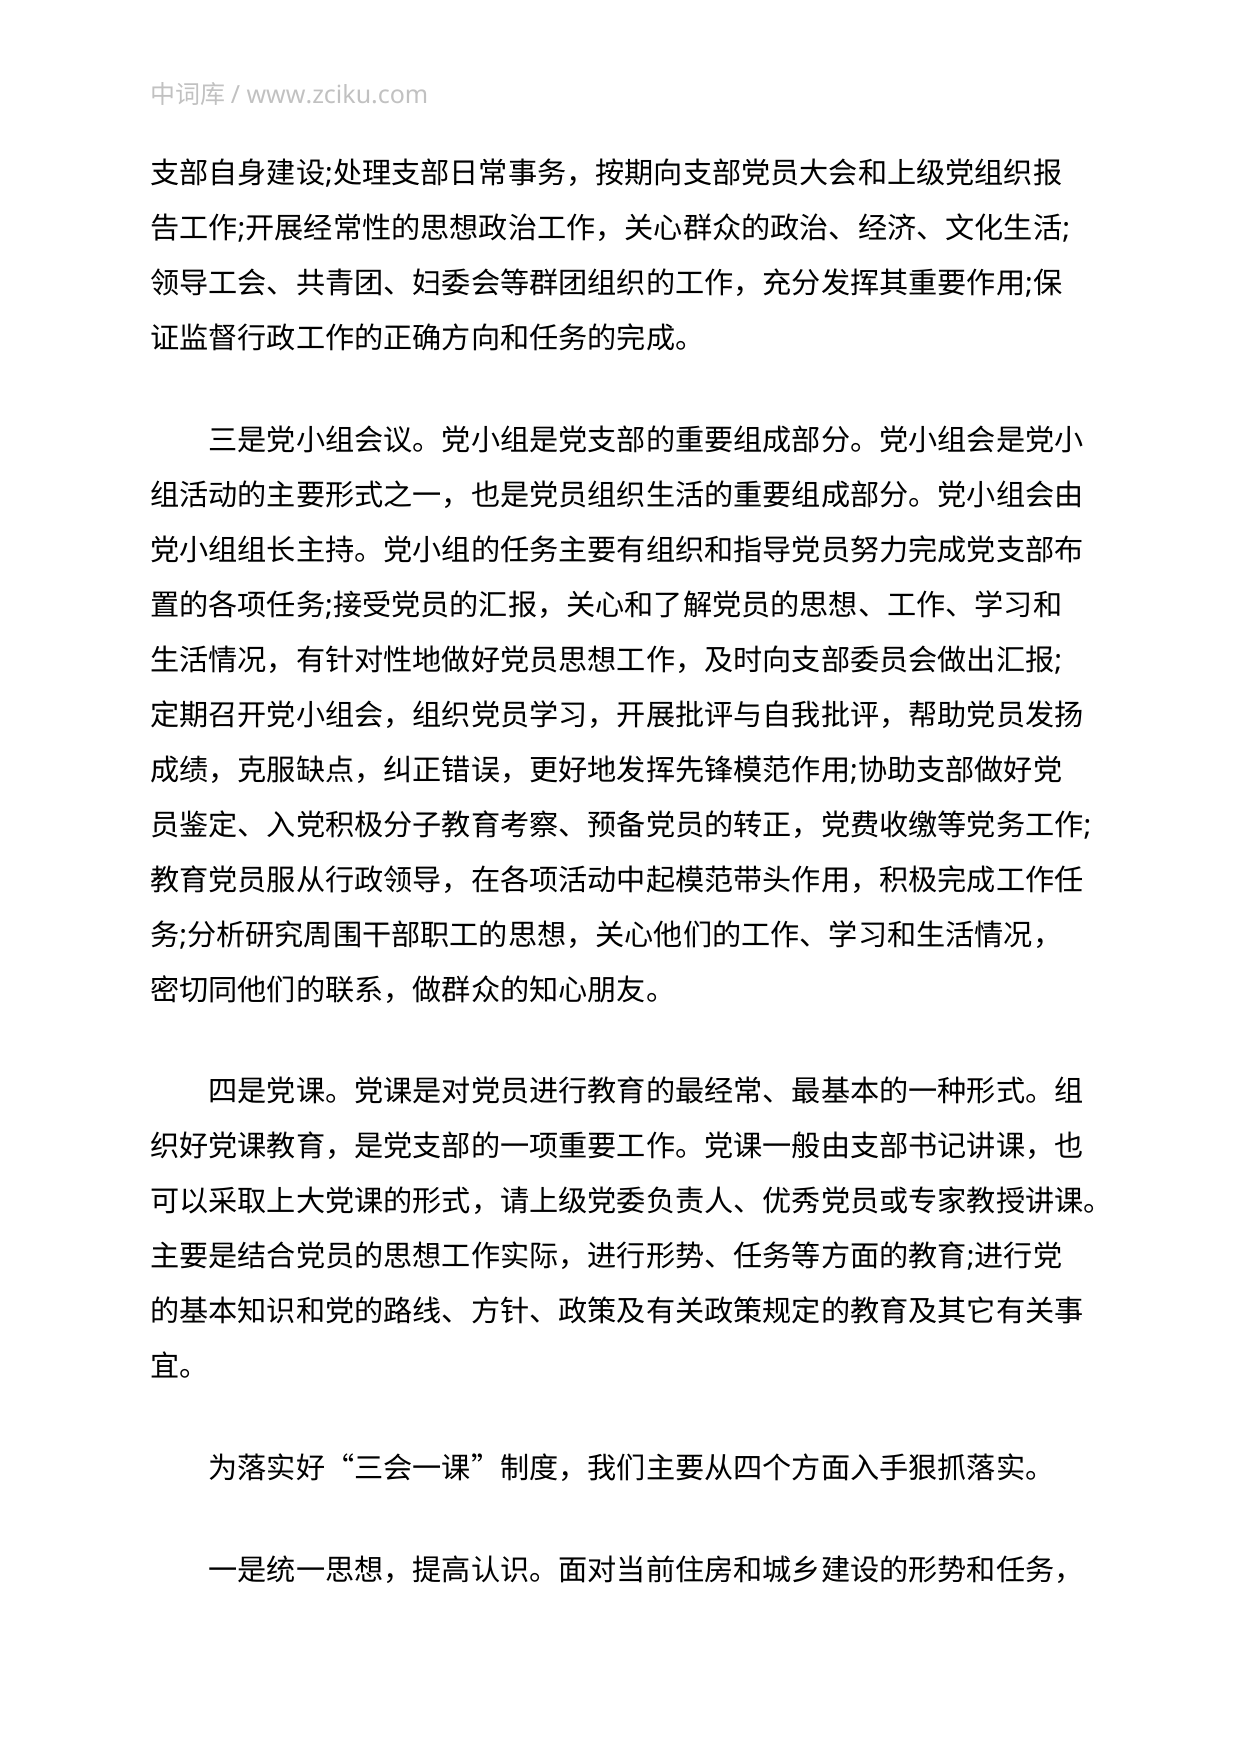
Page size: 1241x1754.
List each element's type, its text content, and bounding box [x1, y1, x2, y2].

text 四是党课。党课是对党员进行教育的最经常、最基本的一种形式。组织好党课教育，是党支部的一项重要工作。党课一般由支部书记讲课，也可以采取上大党课的形式，请上级党委负责人、优秀党员或专家教授讲课。主要是结合党员的思想工作实际，进行形势、任务等方面的教育;进行党的基本知识和党的路线、方针、政策及有关政策规定的教育及其它有关事宜。 [150, 1068, 1090, 1385]
text 为落实好“三会一课”制度，我们主要从四个方面入手狠抓落实。 [150, 1444, 1090, 1487]
text 三是党小组会议。党小组是党支部的重要组成部分。党小组会是党小组活动的主要形式之一，也是党员组织生活的重要组成部分。党小组会由党小组组长主持。党小组的任务主要有组织和指导党员努力完成党支部布置的各项任务;接受党员的汇报，关心和了解党员的思想、工作、学习和生活情况，有针对性地做好党员思想工作，及时向支部委员会做出汇报;定期召开党小组会，组织党员学习，开展批评与自我批评，帮助党员发扬成绩，克服缺点，纠正错误，更好地发挥先锋模范作用;协助支部做好党员鉴定、入党积极分子教育考察、预备党员的转正，党费收缴等党务工作;教育党员服从行政领导，在各项活动中起模范带头作用，积极完成工作任务;分析研究周围干部职工的思想，关心他们的工作、学习和生活情况，密切同他们的联系，做群众的知心朋友。 [150, 417, 1090, 1008]
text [150, 1546, 1090, 1588]
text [150, 150, 1090, 357]
